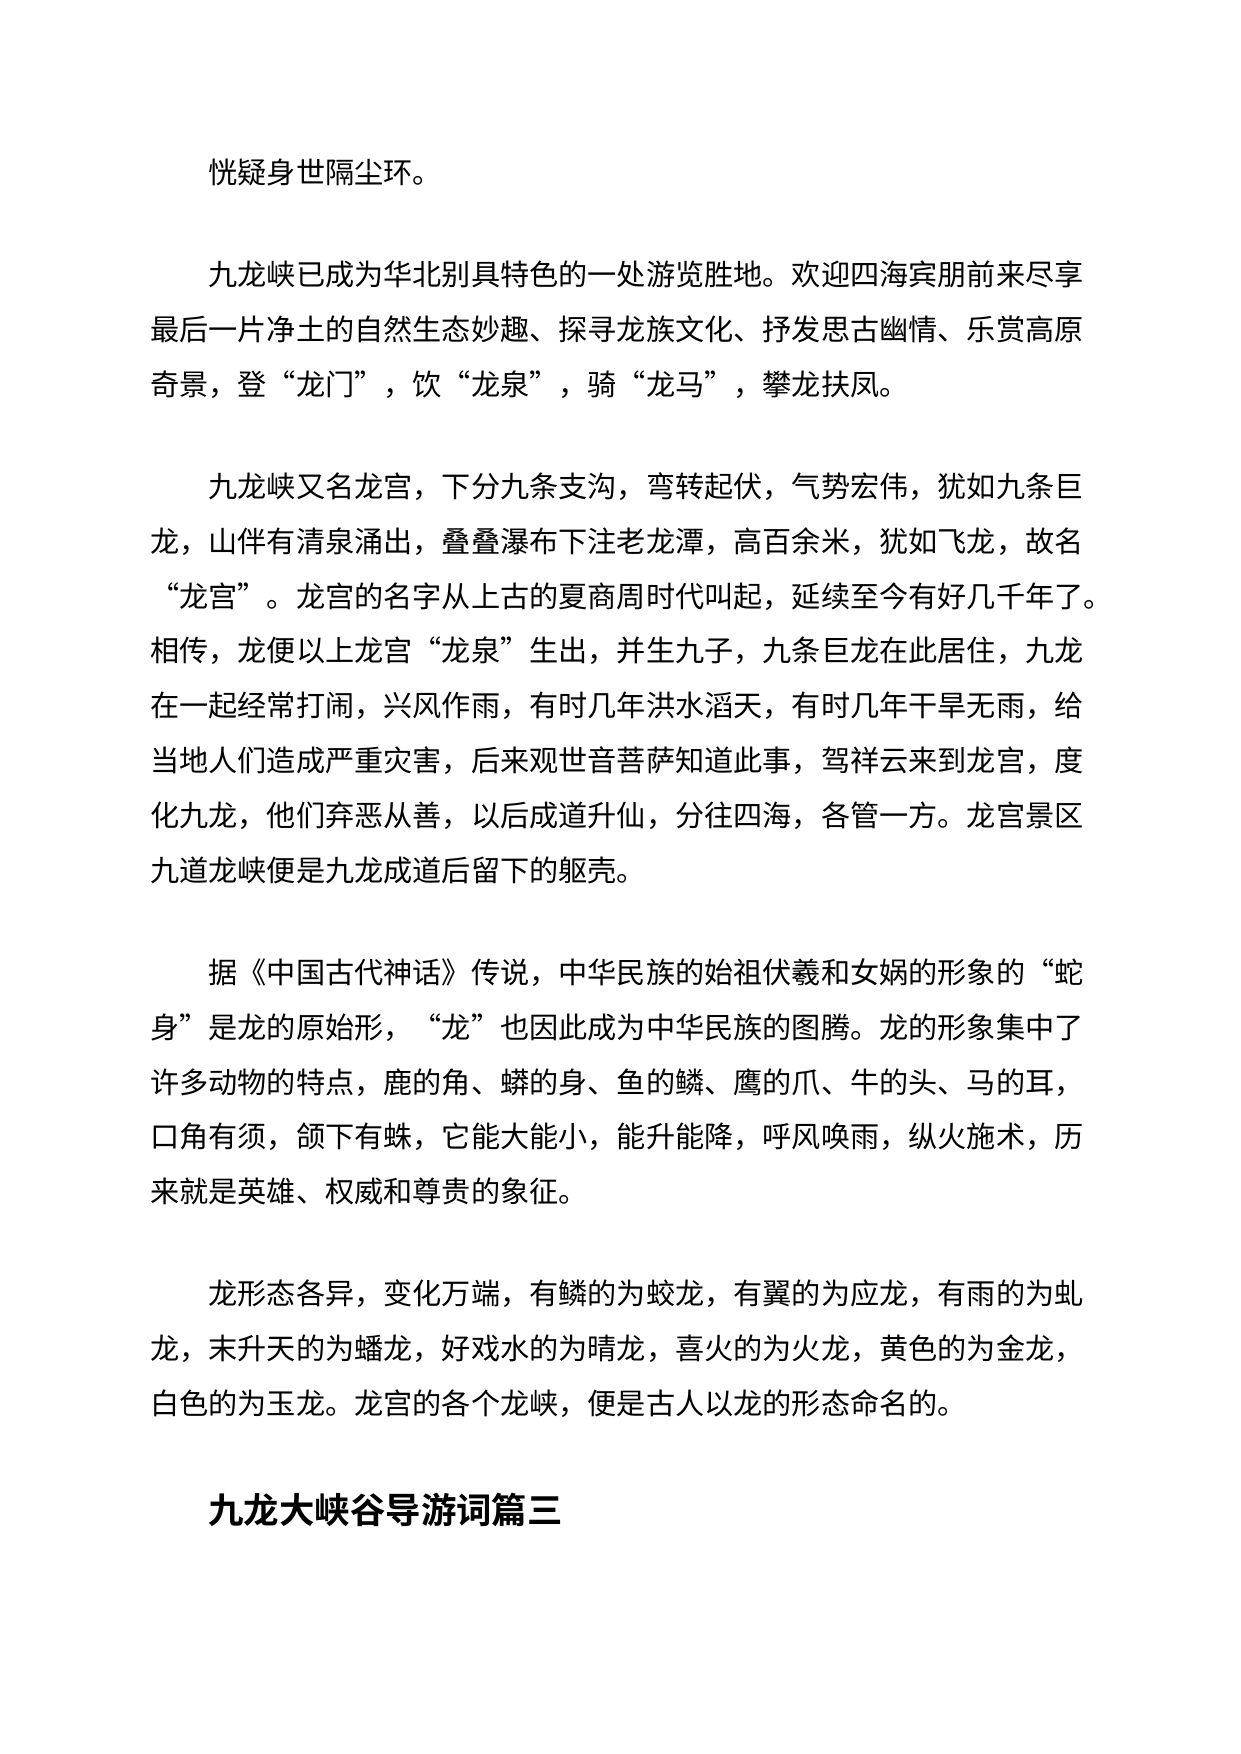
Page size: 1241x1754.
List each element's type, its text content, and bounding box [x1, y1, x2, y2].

text 九龙峡已成为华北别具特色的一处游览胜地。欢迎四海宾朋前来尽享最后一片净土的自然生态妙趣、探寻龙族文化、抒发思古幽情、乐赏高原奇景，登“龙门”，饮“龙泉”，骑“龙马”，攀龙扶凤。 [150, 252, 1090, 404]
text 九龙大峡谷导游词篇三 [150, 1482, 1090, 1533]
text 龙形态各异，变化万端，有鳞的为蛟龙，有翼的为应龙，有雨的为虬龙，末升天的为蟠龙，好戏水的为晴龙，喜火的为火龙，黄色的为金龙，白色的为玉龙。龙宫的各个龙峡，便是古人以龙的形态命名的。 [150, 1271, 1090, 1423]
text 九龙峡又名龙宫，下分九条支沟，弯转起伏，气势宏伟，犹如九条巨龙，山伴有清泉涌出，叠叠瀑布下注老龙潭，高百余米，犹如飞龙，故名“龙宫”。龙宫的名字从上古的夏商周时代叫起，延续至今有好几千年了。相传，龙便以上龙宫“龙泉”生出，并生九子，九条巨龙在此居住，九龙在一起经常打闹，兴风作雨，有时几年洪水滔天，有时几年干旱无雨，给当地人们造成严重灾害，后来观世音菩萨知道此事，驾祥云来到龙宫，度化九龙，他们弃恶从善，以后成道升仙，分往四海，各管一方。龙宫景区九道龙峡便是九龙成道后留下的躯壳。 [150, 463, 1090, 890]
text 恍疑身世隔尘环。 [150, 150, 1090, 192]
text 据《中国古代神话》传说，中华民族的始祖伏羲和女娲的形象的“蛇身”是龙的原始形，“龙”也因此成为中华民族的图腾。龙的形象集中了许多动物的特点，鹿的角、蟒的身、鱼的鳞、鹰的爪、牛的头、马的耳，口角有须，颌下有蛛，它能大能小，能升能降，呼风唤雨，纵火施术，历来就是英雄、权威和尊贵的象征。 [150, 949, 1090, 1211]
